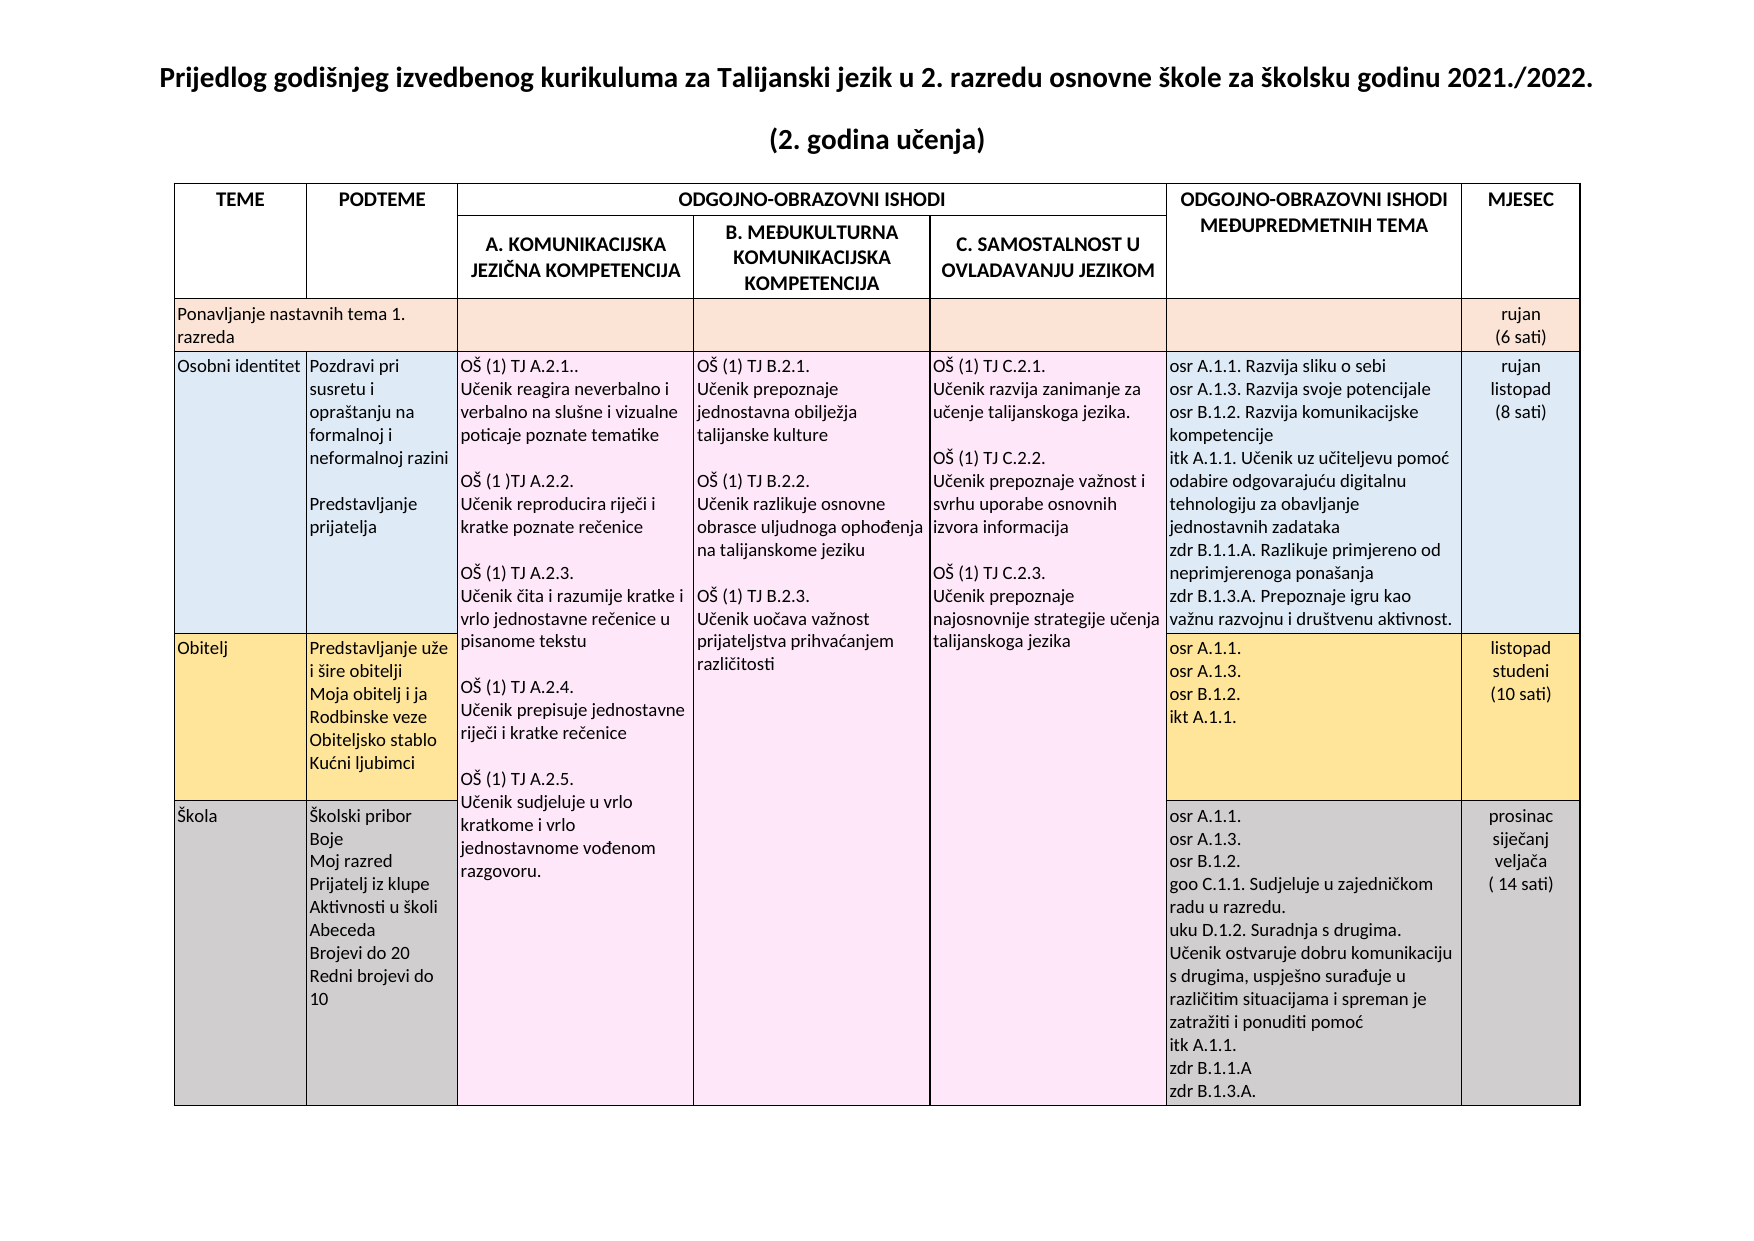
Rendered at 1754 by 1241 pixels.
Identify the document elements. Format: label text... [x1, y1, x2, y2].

table_cell C. SAMOSTALNOST U OVLADAVANJU JEZIKOM [931, 216, 1166, 298]
table_cell rujan (6 sati) [1462, 299, 1579, 351]
table_header PODTEME [307, 184, 457, 298]
table_cell OŠ (1) TJ C.2.1. Učenik razvija zanimanje za učenje talijanskoga jezika. OŠ (1) TJ C.2.2. Učenik prepoznaje važnost i svrhu uporabe osnovnih izvora informacija OŠ (1) TJ C.2.3. Učenik prepoznaje najosnovnije strategije učenja talijanskoga jezika [931, 352, 1166, 1105]
table_cell rujan listopad (8 sati) [1462, 352, 1579, 633]
table_cell Predstavljanje uže i šire obitelji Moja obitelj i ja Rodbinske veze Obiteljsko stablo Kućni ljubimci [307, 634, 457, 800]
text (2. godina učenja) [89, 121, 1665, 156]
table_cell osr A.1.1. osr A.1.3. osr B.1.2. ikt A.1.1. [1167, 634, 1461, 800]
table_cell OŠ (1) TJ B.2.1. Učenik prepoznaje jednostavna obilježja talijanske kulture OŠ (1) TJ B.2.2. Učenik razlikuje osnovne obrasce uljudnoga ophođenja na talijanskome jeziku OŠ (1) TJ B.2.3. Učenik uočava važnost prijateljstva prihvaćanjem različitosti [694, 352, 929, 1105]
table_cell Školski pribor Boje Moj razred Prijatelj iz klupe Aktivnosti u školi Abeceda Brojevi do 20 Redni brojevi do 10 [307, 801, 457, 1105]
table_header ODGOJNO-OBRAZOVNI ISHODI MEĐUPREDMETNIH TEMA [1167, 184, 1461, 298]
table_cell OŠ (1) TJ A.2.1.. Učenik reagira neverbalno i verbalno na slušne i vizualne poticaje poznate tematike OŠ (1 )TJ A.2.2. Učenik reproducira riječi i kratke poznate rečenice OŠ (1) TJ A.2.3. Učenik čita i razumije kratke i vrlo jednostavne rečenice u pisanome tekstu OŠ (1) TJ A.2.4. Učenik prepisuje jednostavne riječi i kratke rečenice OŠ (1) TJ A.2.5. Učenik sudjeluje u vrlo kratkome i vrlo jednostavnome vođenom razgovoru. [458, 352, 693, 1105]
text Prijedlog godišnjeg izvedbenog kurikuluma za Talijanski jezik u 2. razredu osnovne škole za školsku godinu 2021./2022. [89, 59, 1665, 95]
table_header ODGOJNO-OBRAZOVNI ISHODI [458, 184, 1166, 215]
table_cell Pozdravi pri susretu i opraštanju na formalnoj i neformalnoj razini Predstavljanje prijatelja [307, 352, 457, 633]
table_cell prosinac siječanj veljača ( 14 sati) [1462, 801, 1579, 1105]
table_cell Osobni identitet [175, 352, 306, 633]
table_header TEME [175, 184, 306, 298]
table_cell B. MEĐUKULTURNA KOMUNIKACIJSKA KOMPETENCIJA [694, 216, 929, 298]
table_cell Škola [175, 801, 306, 1105]
table_cell osr A.1.1. osr A.1.3. osr B.1.2. goo C.1.1. Sudjeluje u zajedničkom radu u razredu. uku D.1.2. Suradnja s drugima. Učenik ostvaruje dobru komunikaciju s drugima, uspješno surađuje u različitim situacijama i spreman je zatražiti i ponuditi pomoć itk A.1.1. zdr B.1.1.A zdr B.1.3.A. [1167, 801, 1461, 1105]
table_cell osr A.1.1. Razvija sliku o sebi osr A.1.3. Razvija svoje potencijale osr B.1.2. Razvija komunikacijske kompetencije itk A.1.1. Učenik uz učiteljevu pomoć odabire odgovarajuću digitalnu tehnologiju za obavljanje jednostavnih zadataka zdr B.1.1.A. Razlikuje primjereno od neprimjerenoga ponašanja zdr B.1.3.A. Prepoznaje igru kao važnu razvojnu i društvenu aktivnost. [1167, 352, 1461, 633]
table_cell [931, 299, 1166, 351]
table_cell A. KOMUNIKACIJSKA JEZIČNA KOMPETENCIJA [458, 216, 693, 298]
table_cell listopad studeni (10 sati) [1462, 634, 1579, 800]
table_header MJESEC [1462, 184, 1579, 298]
table_cell Ponavljanje nastavnih tema 1. razreda [175, 299, 457, 351]
table_cell [694, 299, 929, 351]
table_cell Obitelj [175, 634, 306, 800]
table_cell [1167, 299, 1461, 351]
table_cell [458, 299, 693, 351]
